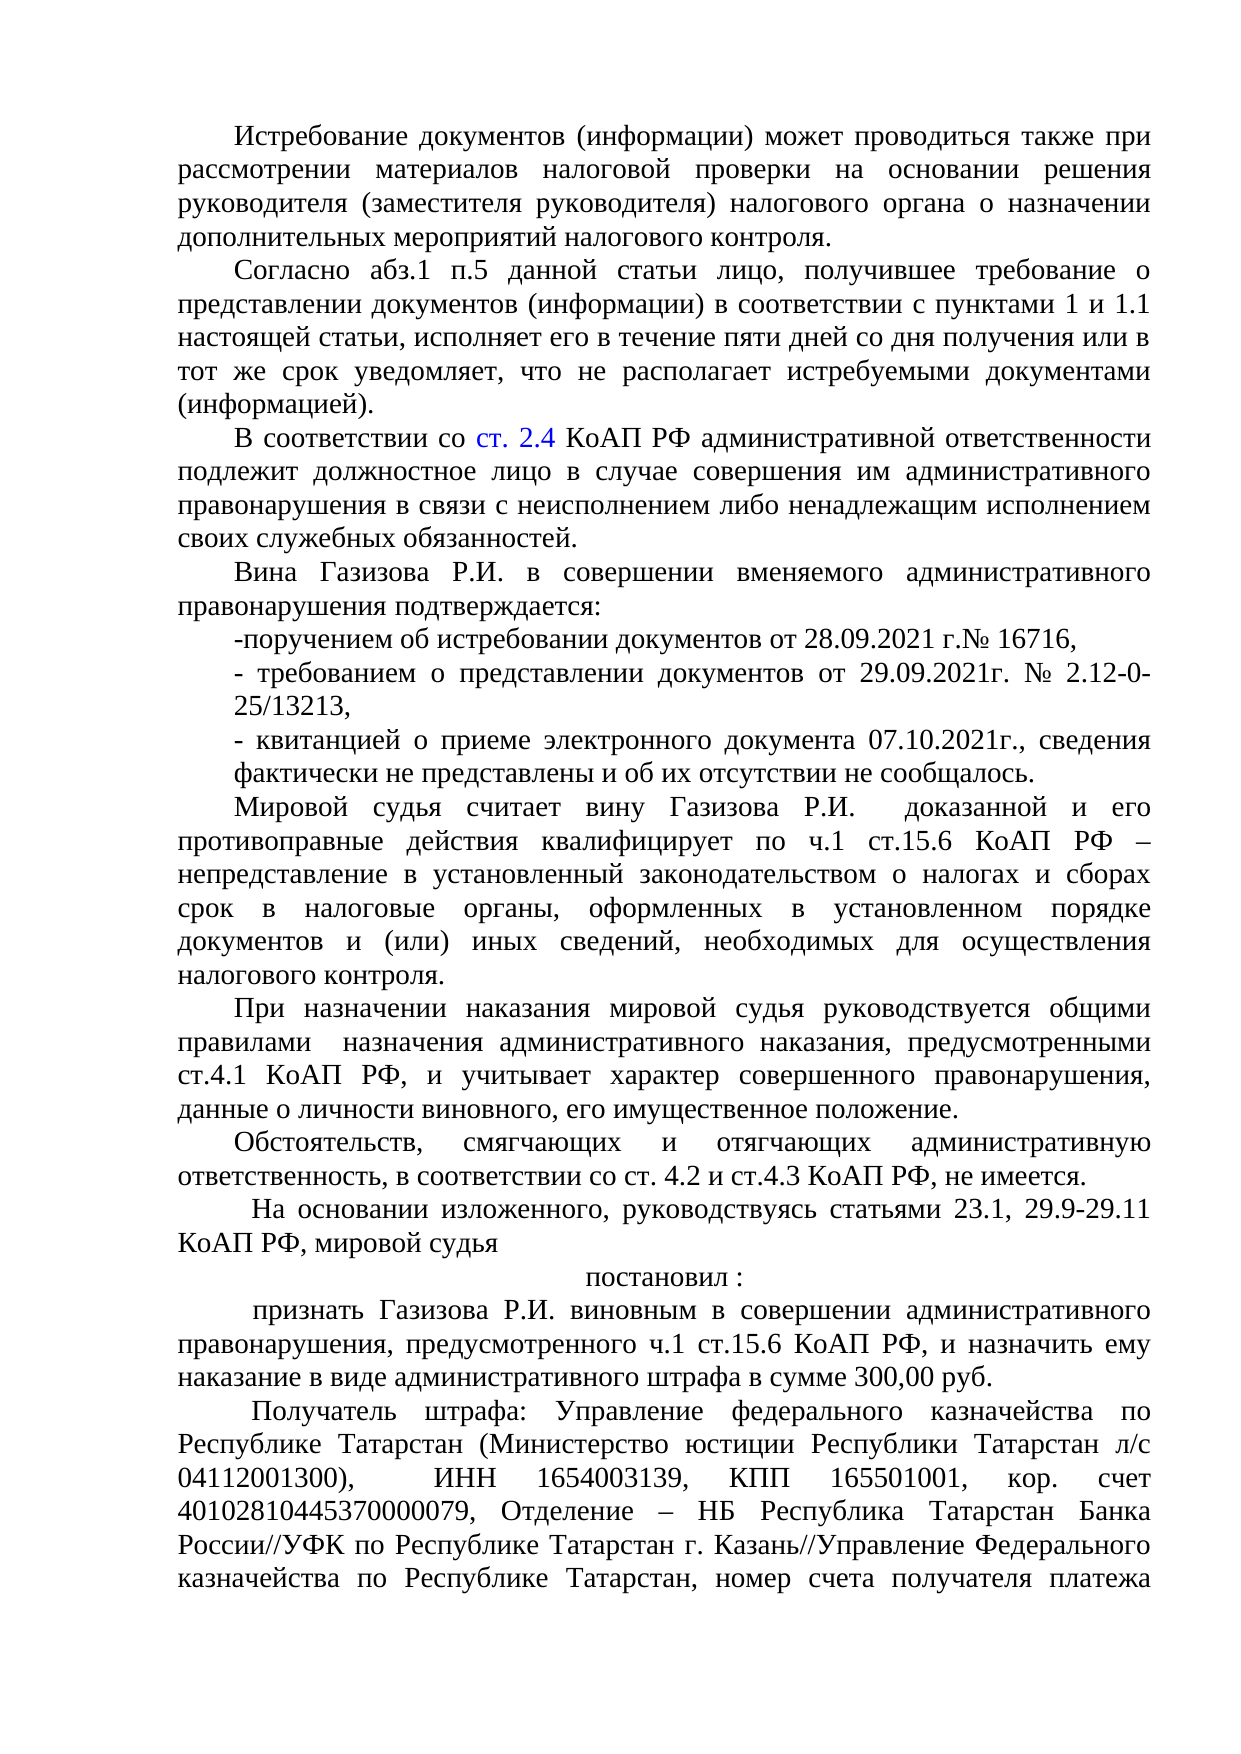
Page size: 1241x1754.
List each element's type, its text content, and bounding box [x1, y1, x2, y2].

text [177, 1393, 1152, 1594]
text - квитанцией о приеме электронного документа 07.10.2021г., сведения фактически не представлены и об их отсутствии не сообщалось. [233, 722, 1152, 789]
text В соответствии со ст. 2.4 КоАП РФ административной ответственности подлежит должностное лицо в случае совершения им административного правонарушения в связи с неисполнением либо ненадлежащим исполнением своих служебных обязанностей. [177, 420, 1152, 554]
text - требованием о представлении документов от 29.09.2021г. № 2.12-0-25/13213, [233, 655, 1152, 722]
text На основании изложенного, руководствуясь статьями 23.1, 29.9-29.11 КоАП РФ, мировой судья [177, 1192, 1152, 1259]
text постановил : [177, 1259, 1152, 1292]
text Обстоятельств, смягчающих и отягчающих административную ответственность, в соответствии со ст. 4.2 и ст.4.3 КоАП РФ, не имеется. [177, 1124, 1152, 1192]
text признать Газизова Р.И. виновным в совершении административного правонарушения, предусмотренного ч.1 ст.15.6 КоАП РФ, и назначить ему наказание в виде административного штрафа в сумме 300,00 руб. [177, 1292, 1152, 1393]
text Истребование документов (информации) может проводиться также при рассмотрении материалов налоговой проверки на основании решения руководителя (заместителя руководителя) налогового органа о назначении дополнительных мероприятий налогового контроля. [177, 118, 1152, 252]
text Согласно абз.1 п.5 данной статьи лицо, получившее требование о представлении документов (информации) в соответствии с пунктами 1 и 1.1 настоящей статьи, исполняет его в течение пяти дней со дня получения или в тот же срок уведомляет, что не располагает истребуемыми документами (информацией). [177, 252, 1152, 420]
text -поручением об истребовании документов от 28.09.2021 г.№ 16716, [177, 621, 1152, 655]
text Вина Газизова Р.И. в совершении вменяемого административного правонарушения подтверждается: [177, 554, 1152, 621]
text Мировой судья считает вину Газизова Р.И. доказанной и его противоправные действия квалифицирует по ч.1 ст.15.6 КоАП РФ – непредставление в установленный законодательством о налогах и сборах срок в налоговые органы, оформленных в установленном порядке документов и (или) иных сведений, необходимых для осуществления налогового контроля. [177, 789, 1152, 990]
text При назначении наказания мировой судья руководствуется общими правилами назначения административного наказания, предусмотренными ст.4.1 КоАП РФ, и учитывает характер совершенного правонарушения, данные о личности виновного, его имущественное положение. [177, 990, 1152, 1124]
